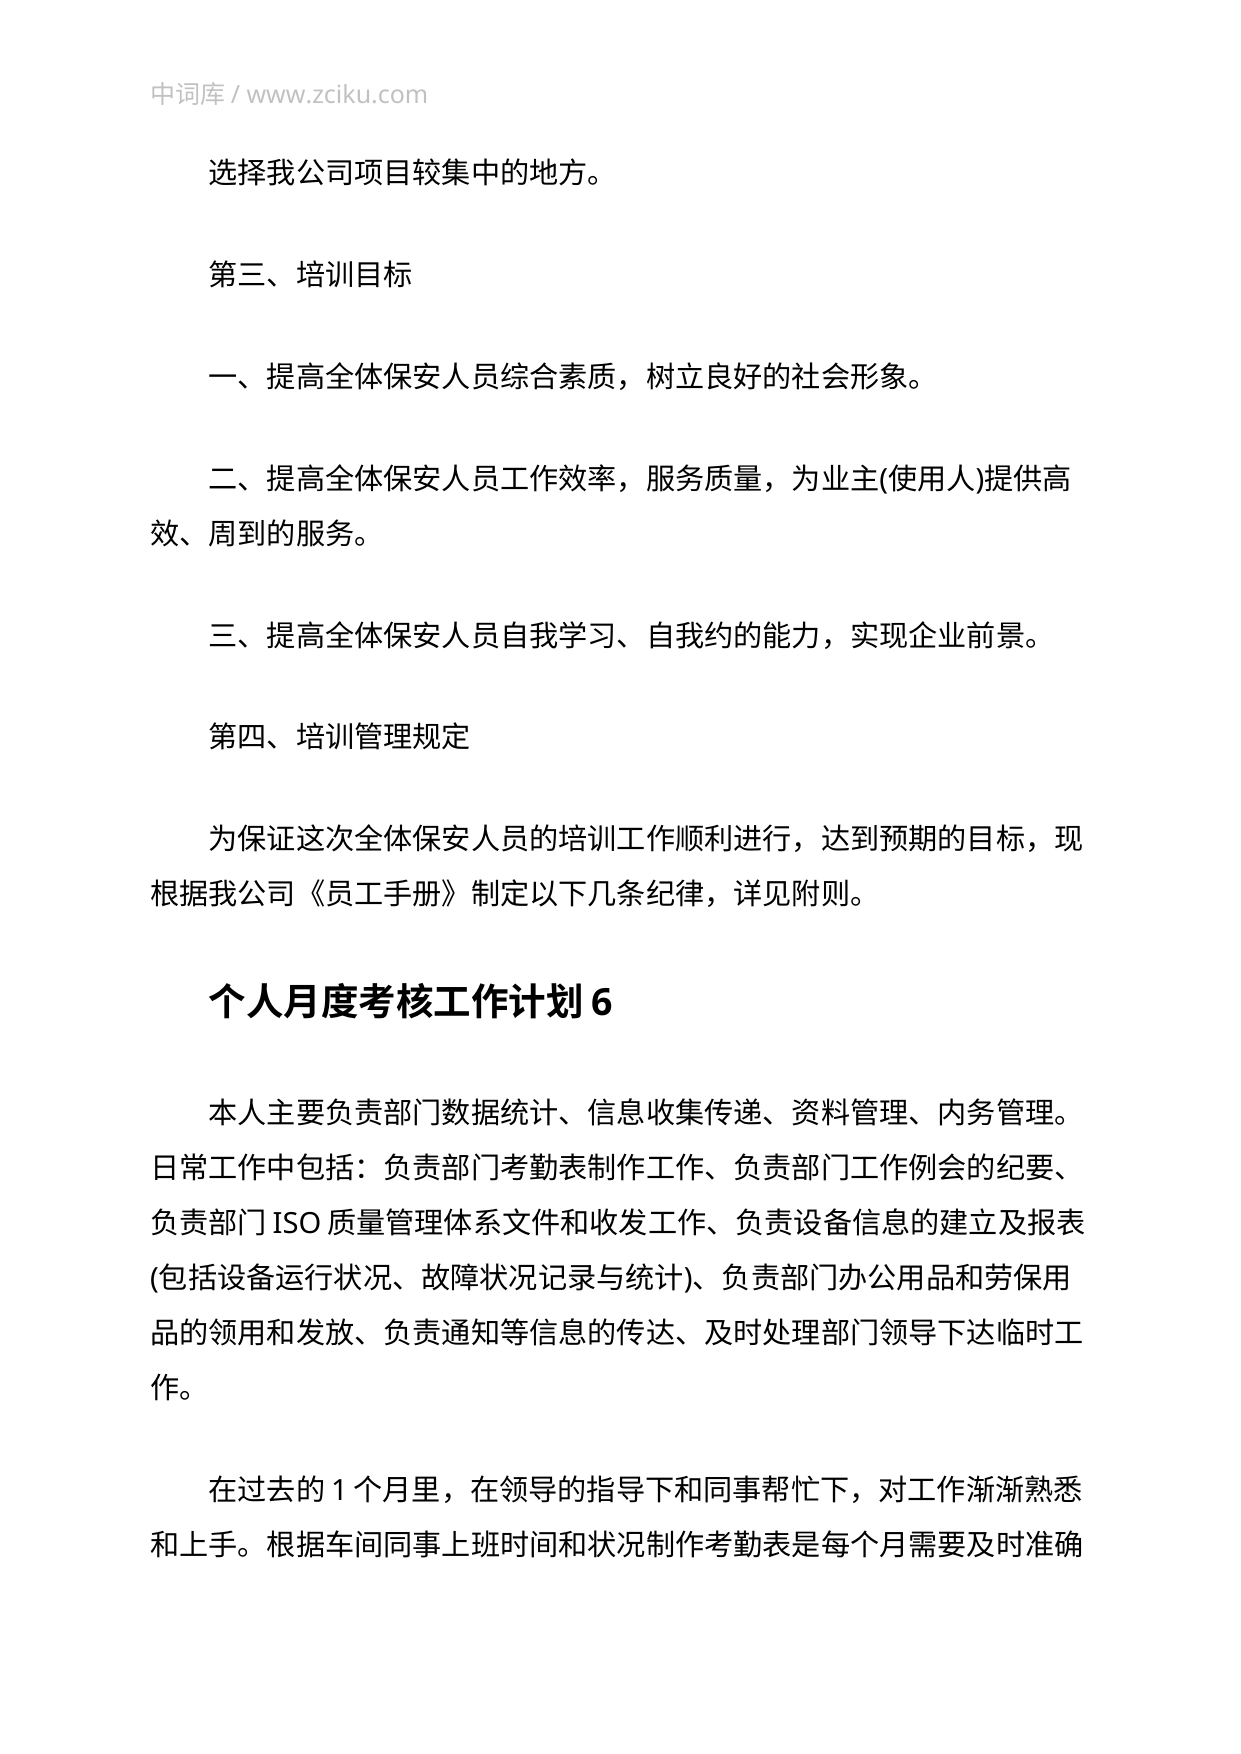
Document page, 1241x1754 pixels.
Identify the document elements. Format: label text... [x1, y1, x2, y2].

text 为保证这次全体保安人员的培训工作顺利进行，达到预期的目标，现根据我公司《员工手册》制定以下几条纪律，详见附则。 [150, 816, 1090, 913]
text 个人月度考核工作计划6 [150, 972, 1090, 1027]
text 第三、培训目标 [150, 252, 1090, 294]
text 本人主要负责部门数据统计、信息收集传递、资料管理、内务管理。日常工作中包括：负责部门考勤表制作工作、负责部门工作例会的纪要、负责部门ISO质量管理体系文件和收发工作、负责设备信息的建立及报表(包括设备运行状况、故障状况记录与统计)、负责部门办公用品和劳保用品的领用和发放、负责通知等信息的传达、及时处理部门领导下达临时工作。 [150, 1090, 1090, 1407]
text 选择我公司项目较集中的地方。 [150, 150, 1090, 192]
text 二、提高全体保安人员工作效率，服务质量，为业主(使用人)提供高效、周到的服务。 [150, 455, 1090, 553]
text 三、提高全体保安人员自我学习、自我约的能力，实现企业前景。 [150, 612, 1090, 654]
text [150, 1466, 1090, 1564]
text 一、提高全体保安人员综合素质，树立良好的社会形象。 [150, 353, 1090, 396]
text 第四、培训管理规定 [150, 714, 1090, 756]
